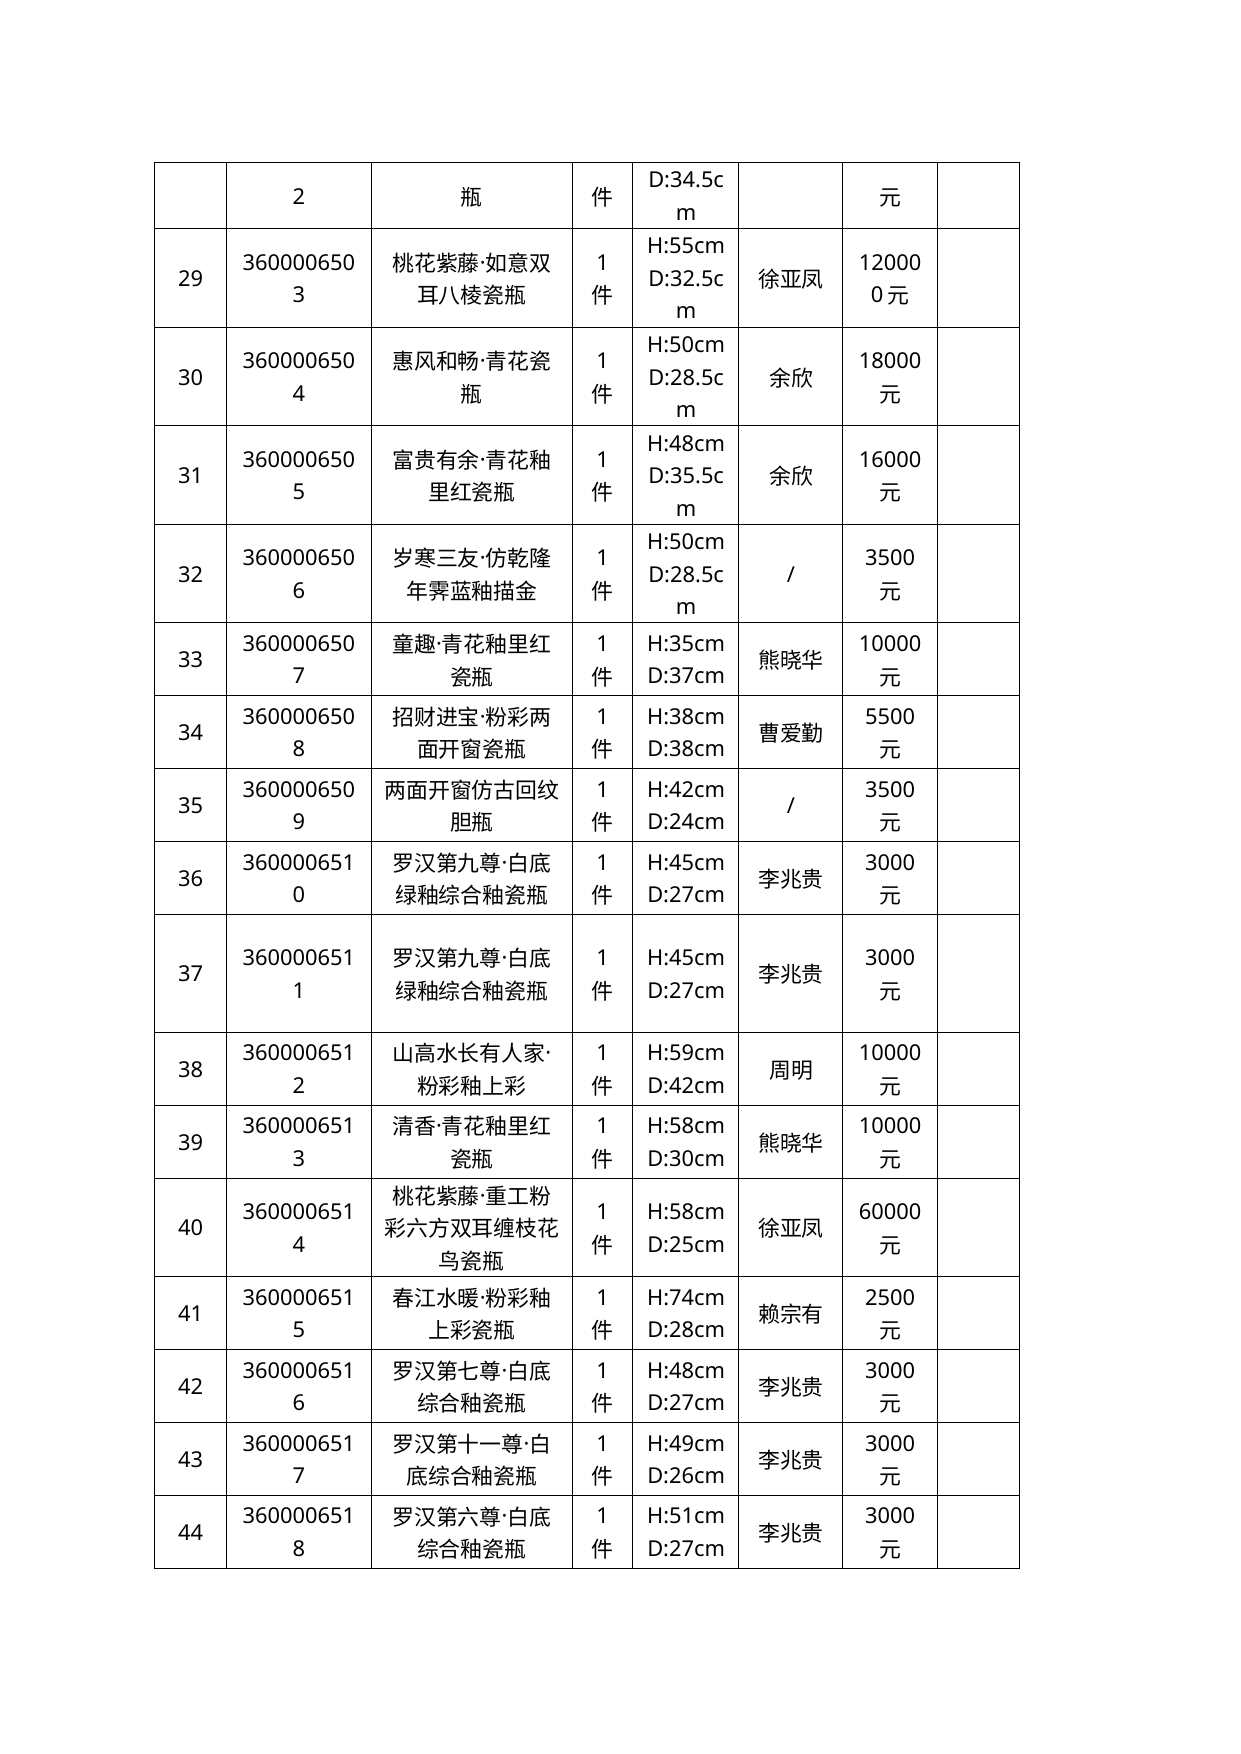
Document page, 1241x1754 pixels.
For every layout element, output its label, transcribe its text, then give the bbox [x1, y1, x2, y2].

table_cell H:74cm D:28cm [633, 1277, 738, 1349]
table_cell 5500元 [843, 696, 937, 768]
table_cell [938, 842, 1019, 914]
table_cell 山高水长有人家·粉彩釉上彩 [372, 1033, 572, 1104]
table_cell H:49cm D:26cm [633, 1423, 738, 1495]
table_cell 3600006507 [227, 623, 371, 695]
table_cell 清香·青花釉里红瓷瓶 [372, 1106, 572, 1177]
table_cell 李兆贵 [739, 1496, 842, 1568]
table_cell 36 [155, 842, 226, 914]
table_cell 1件 [573, 163, 632, 228]
table_cell 3600006517 [227, 1423, 371, 1495]
table_cell 富贵吉祥·青花瓷瓶 [372, 163, 572, 228]
table_cell H:58cm D:30cm [633, 1106, 738, 1177]
table_cell 3000元 [843, 842, 937, 914]
table_cell 3000元 [843, 1423, 937, 1495]
table_cell [938, 426, 1019, 524]
table_cell [938, 1106, 1019, 1177]
table_cell H:59cm D:42cm [633, 1033, 738, 1104]
table_cell 3600006503 [227, 229, 371, 327]
table_cell 3600006518 [227, 1496, 371, 1568]
table_cell 37 [155, 915, 226, 1032]
table_cell [938, 769, 1019, 841]
table_cell 李兆贵 [739, 1423, 842, 1495]
table_cell 1件 [573, 1496, 632, 1568]
table_cell H:38cm D:38cm [633, 696, 738, 768]
table_cell 招财进宝·粉彩两面开窗瓷瓶 [372, 696, 572, 768]
table_cell H:58cm D:25cm [633, 1179, 738, 1276]
table_cell [938, 915, 1019, 1032]
table_cell 1件 [573, 1033, 632, 1104]
table_cell 罗汉第十一尊·白底综合釉瓷瓶 [372, 1423, 572, 1495]
table_cell 3600006515 [227, 1277, 371, 1349]
table_cell 李兆贵 [739, 915, 842, 1032]
table_cell 1件 [573, 328, 632, 425]
table_cell H:45cm D:27cm [633, 915, 738, 1032]
table_cell 60000元 [843, 1179, 937, 1276]
table_cell 3600006505 [227, 426, 371, 524]
table_cell [938, 696, 1019, 768]
table_cell 28 [155, 163, 226, 228]
table_cell 3600006516 [227, 1350, 371, 1422]
table_cell 余欣 [739, 163, 842, 228]
table_cell H:35cm D:37cm [633, 623, 738, 695]
table_cell 罗汉第九尊·白底绿釉综合釉瓷瓶 [372, 915, 572, 1032]
table_cell [938, 525, 1019, 622]
table_cell H:50cm D:28.5cm [633, 525, 738, 622]
table_cell 徐亚凤 [739, 229, 842, 327]
table_cell 3600006513 [227, 1106, 371, 1177]
table_cell [938, 623, 1019, 695]
table_cell 1件 [573, 915, 632, 1032]
table_cell 3000元 [843, 915, 937, 1032]
table_cell 3500元 [843, 769, 937, 841]
table_cell H:48cm D:27cm [633, 1350, 738, 1422]
table_cell 10000元 [843, 623, 937, 695]
table_cell H:51cm D:27cm [633, 1496, 738, 1568]
table_cell H:45cm D:27cm [633, 842, 738, 914]
table_cell 18000元 [843, 163, 937, 228]
table_cell [938, 328, 1019, 425]
table_cell 1件 [573, 525, 632, 622]
table_cell 惠风和畅·青花瓷瓶 [372, 328, 572, 425]
table_cell 35 [155, 769, 226, 841]
table_cell [938, 1423, 1019, 1495]
table_cell 曹爱勤 [739, 696, 842, 768]
table_cell H:50cm D:28.5cm [633, 328, 738, 425]
table_cell 30 [155, 328, 226, 425]
table_cell 10000元 [843, 1106, 937, 1177]
table_cell / [739, 769, 842, 841]
table_cell 2500元 [843, 1277, 937, 1349]
table_cell [938, 163, 1019, 228]
table_cell 3600006510 [227, 842, 371, 914]
table_cell 120000元 [843, 229, 937, 327]
table_cell 熊晓华 [739, 623, 842, 695]
table_cell 春江水暖·粉彩釉上彩瓷瓶 [372, 1277, 572, 1349]
table_cell 1件 [573, 769, 632, 841]
table_cell 33 [155, 623, 226, 695]
table_cell H:42cm D:24cm [633, 769, 738, 841]
table_cell 1件 [573, 1423, 632, 1495]
table_cell 29 [155, 229, 226, 327]
table_cell [938, 1496, 1019, 1568]
table_cell 1件 [573, 426, 632, 524]
table_cell 39 [155, 1106, 226, 1177]
table_cell [938, 229, 1019, 327]
table_cell 3600006514 [227, 1179, 371, 1276]
table_cell 童趣·青花釉里红瓷瓶 [372, 623, 572, 695]
table_cell 34 [155, 696, 226, 768]
table_cell 徐亚凤 [739, 1179, 842, 1276]
table_cell 1件 [573, 1179, 632, 1276]
table_cell 1件 [573, 1277, 632, 1349]
table_cell 3000元 [843, 1350, 937, 1422]
table_cell 32 [155, 525, 226, 622]
table_cell 1件 [573, 842, 632, 914]
table_cell 41 [155, 1277, 226, 1349]
table_cell 熊晓华 [739, 1106, 842, 1177]
table_cell 李兆贵 [739, 1350, 842, 1422]
table_cell 44 [155, 1496, 226, 1568]
table_cell 38 [155, 1033, 226, 1104]
table_cell 桃花紫藤·重工粉彩六方双耳缠枝花鸟瓷瓶 [372, 1179, 572, 1276]
table_cell 1件 [573, 229, 632, 327]
table_cell / [739, 525, 842, 622]
table_cell 余欣 [739, 328, 842, 425]
table_cell 李兆贵 [739, 842, 842, 914]
table_cell 罗汉第六尊·白底综合釉瓷瓶 [372, 1496, 572, 1568]
table_cell 40 [155, 1179, 226, 1276]
table_cell [938, 1179, 1019, 1276]
table_cell 3600006511 [227, 915, 371, 1032]
table_cell 赖宗有 [739, 1277, 842, 1349]
table_cell 42 [155, 1350, 226, 1422]
table_cell 3600006508 [227, 696, 371, 768]
table_cell 1件 [573, 1350, 632, 1422]
table_cell 3600006502 [227, 163, 371, 228]
table_cell 岁寒三友·仿乾隆年霁蓝釉描金 [372, 525, 572, 622]
table_cell [938, 1350, 1019, 1422]
table_cell 3000元 [843, 1496, 937, 1568]
table_cell 31 [155, 426, 226, 524]
table_cell 桃花紫藤·如意双耳八棱瓷瓶 [372, 229, 572, 327]
table_cell [938, 1277, 1019, 1349]
table_cell 两面开窗仿古回纹胆瓶 [372, 769, 572, 841]
table_cell H:48cm D:35.5cm [633, 426, 738, 524]
table_cell 1件 [573, 623, 632, 695]
table_cell 3500元 [843, 525, 937, 622]
table_cell 3600006506 [227, 525, 371, 622]
table_cell 18000元 [843, 328, 937, 425]
table_cell 余欣 [739, 426, 842, 524]
table_cell 43 [155, 1423, 226, 1495]
table_cell 富贵有余·青花釉里红瓷瓶 [372, 426, 572, 524]
table_cell 3600006509 [227, 769, 371, 841]
table_cell H:55cm D:32.5cm [633, 229, 738, 327]
table_cell [938, 1033, 1019, 1104]
table_cell 罗汉第九尊·白底绿釉综合釉瓷瓶 [372, 842, 572, 914]
table_cell 1件 [573, 1106, 632, 1177]
table_cell 3600006504 [227, 328, 371, 425]
table_cell 16000元 [843, 426, 937, 524]
table_cell 罗汉第七尊·白底综合釉瓷瓶 [372, 1350, 572, 1422]
table_cell 10000元 [843, 1033, 937, 1104]
table_cell 周明 [739, 1033, 842, 1104]
table_cell 1件 [573, 696, 632, 768]
table_cell 3600006512 [227, 1033, 371, 1104]
table_cell H:59cm D:34.5cm [633, 163, 738, 228]
